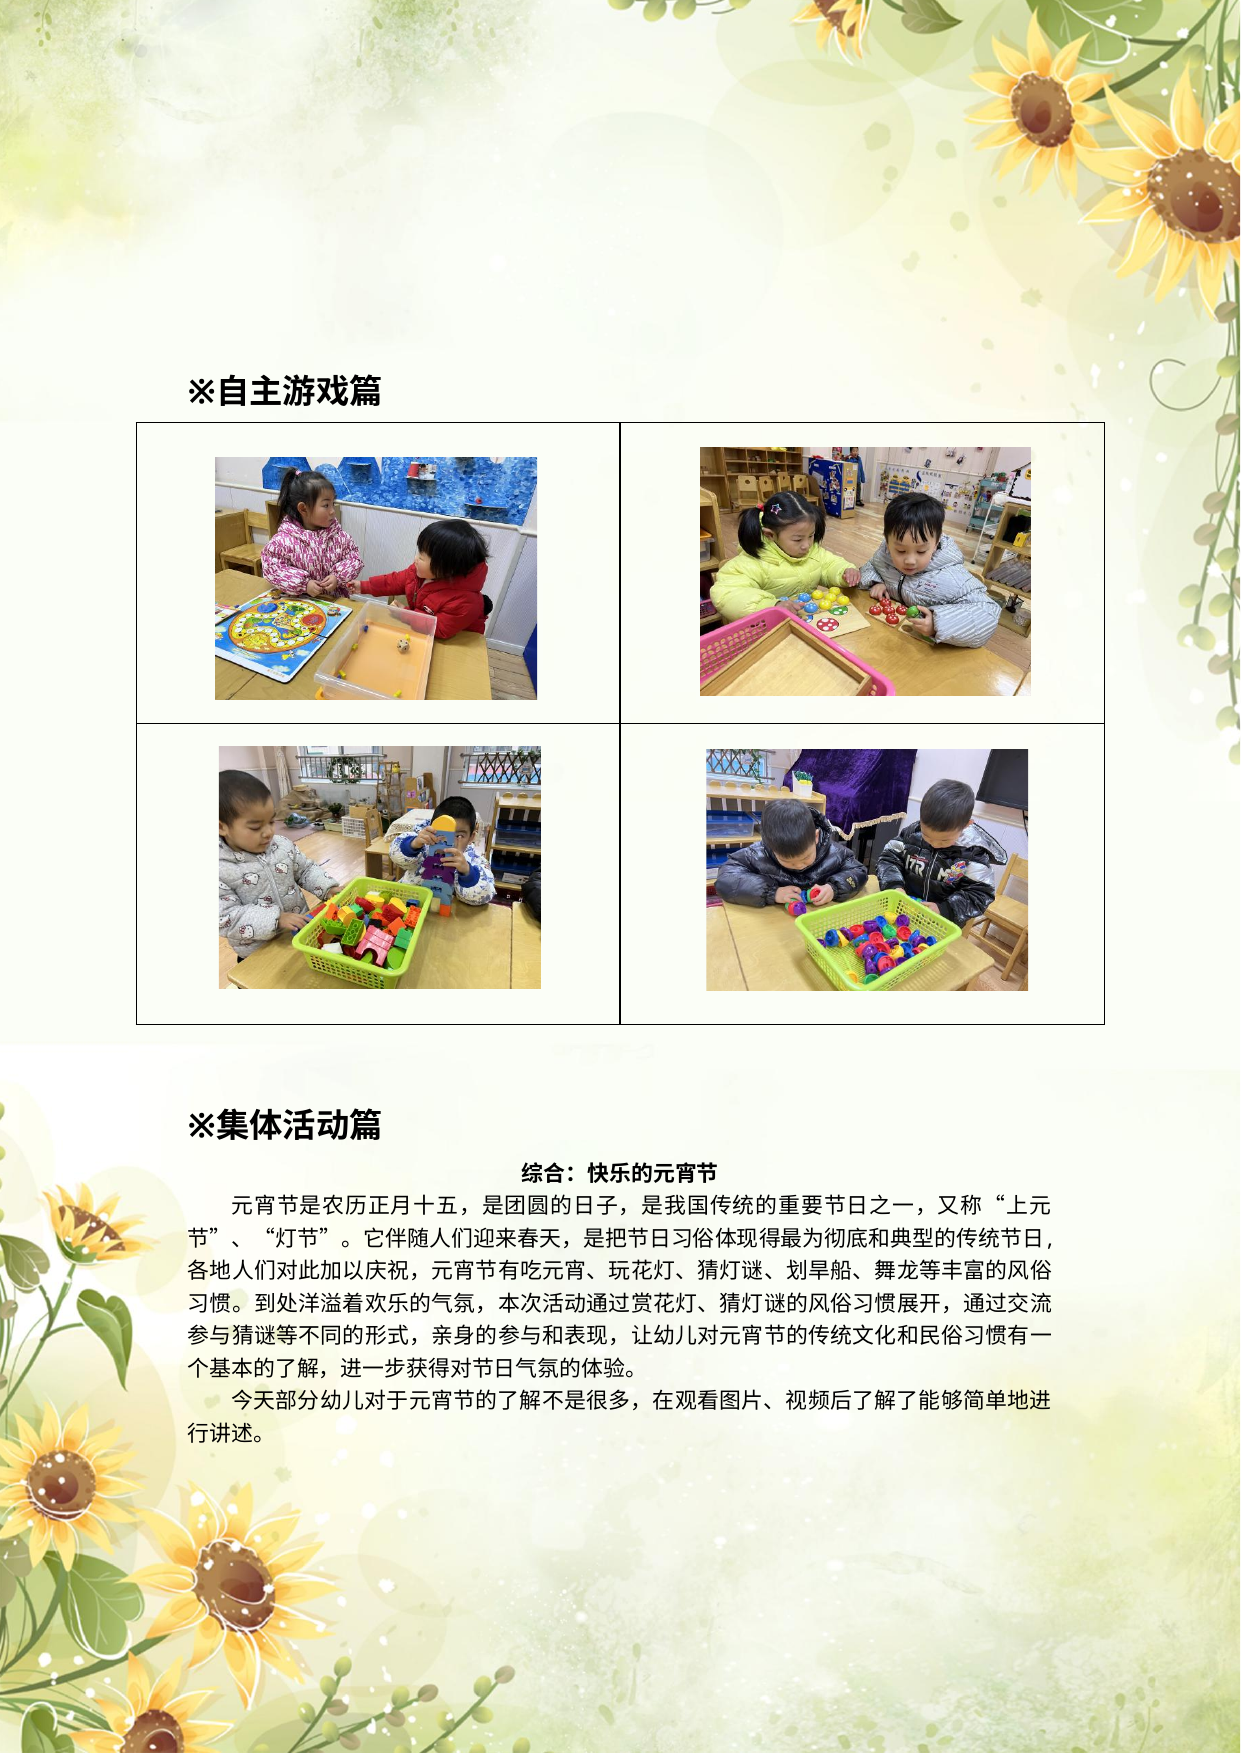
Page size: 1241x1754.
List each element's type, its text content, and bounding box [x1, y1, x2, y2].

text ※自主游戏篇 [187, 357, 1053, 422]
table_header [137, 423, 619, 723]
text 今天部分幼儿对于元宵节的了解不是很多，在观看图片、视频后了解了能够简单地进行讲述。 [187, 1383, 1053, 1448]
picture [0, 0, 1241, 1753]
text 综合：快乐的元宵节 [187, 1155, 1053, 1188]
text 元宵节是农历正月十五，是团圆的日子，是我国传统的重要节日之一，又称“上元节”、“灯节”。它伴随人们迎来春天，是把节日习俗体现得最为彻底和典型的传统节日,各地人们对此加以庆祝，元宵节有吃元宵、玩花灯、猜灯谜、划旱船、舞龙等丰富的风俗习惯。到处洋溢着欢乐的气氛，本次活动通过赏花灯、猜灯谜的风俗习惯展开，通过交流、参与猜谜等不同的形式，亲身的参与和表现，让幼儿对元宵节的传统文化和民俗习惯有一个基本的了解，进一步获得对节日气氛的体验。 [187, 1188, 1053, 1383]
table_cell [137, 724, 619, 1024]
text ※集体活动篇 [187, 1090, 1053, 1155]
table_header [621, 423, 1104, 723]
table_cell [621, 724, 1104, 1024]
